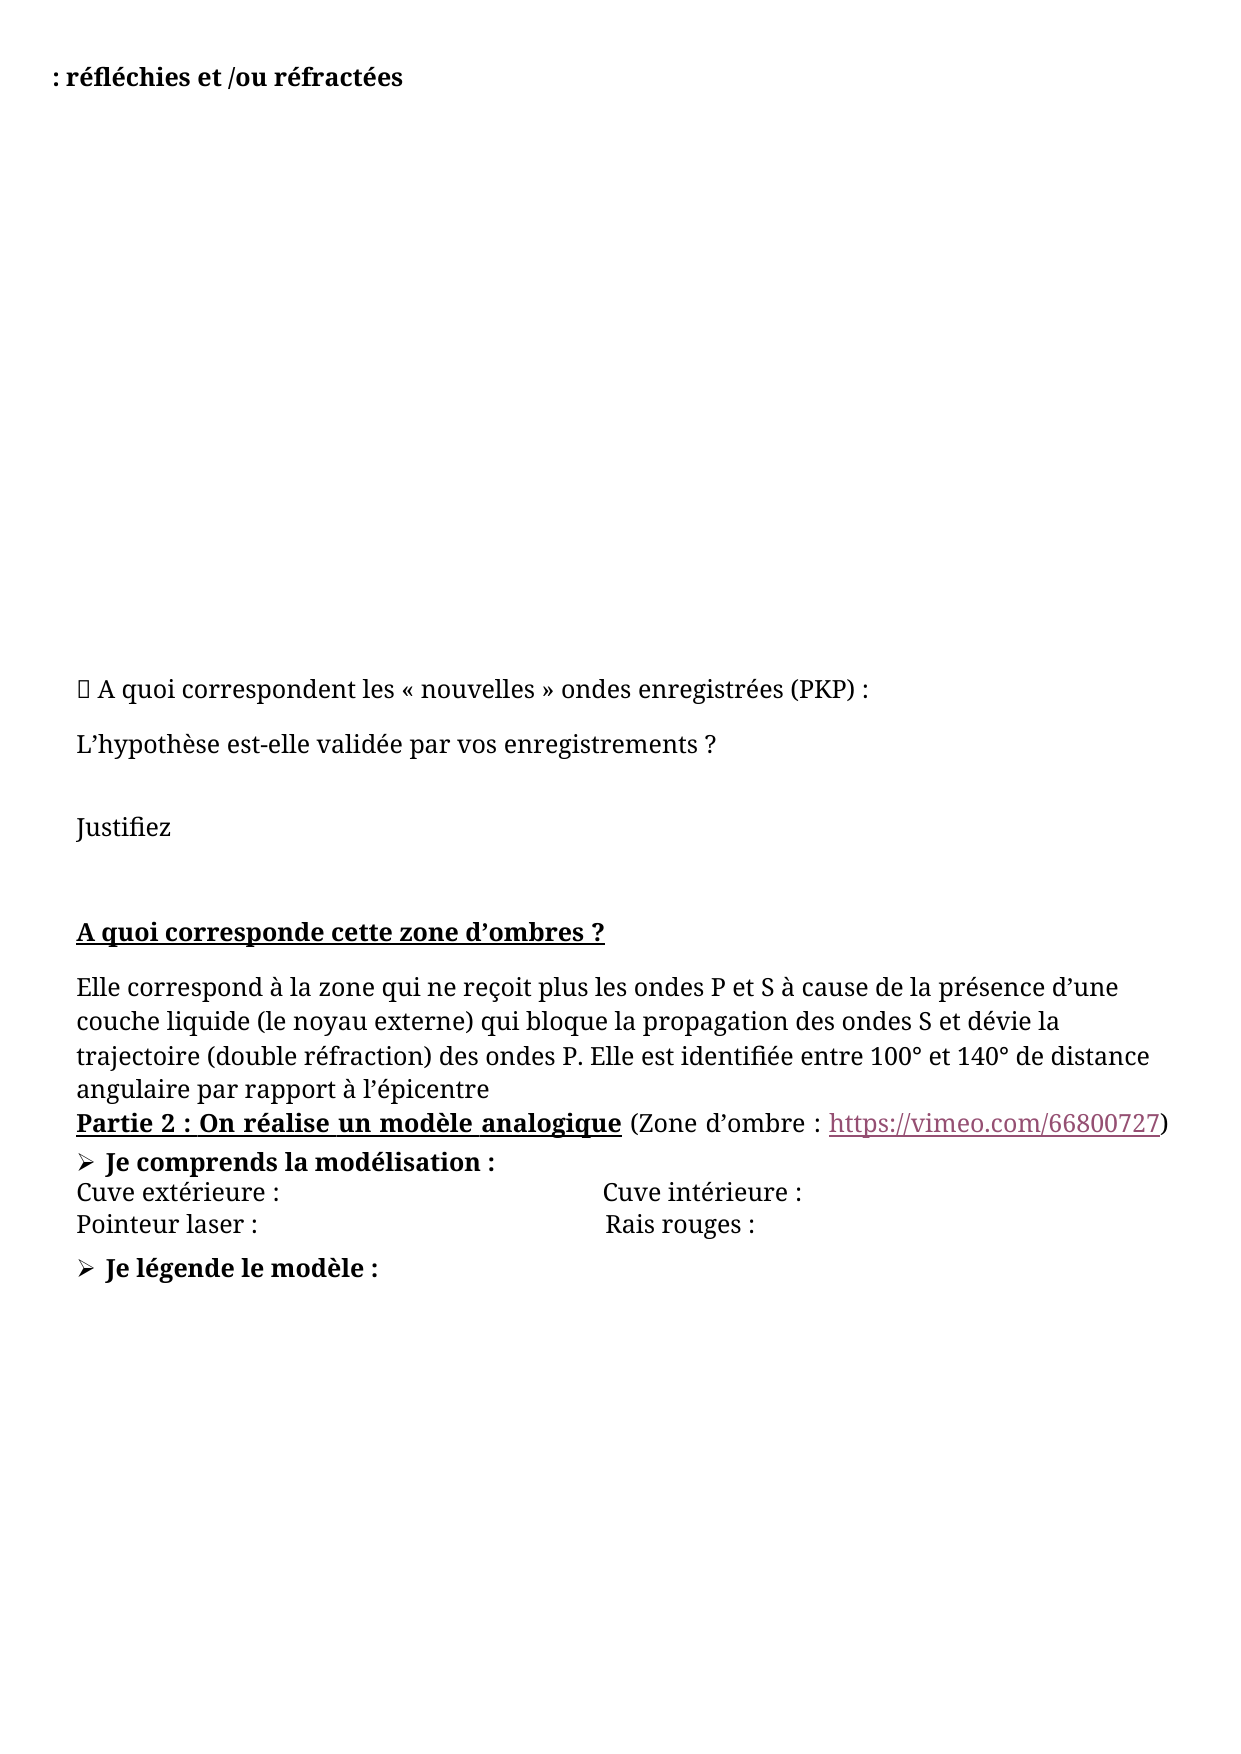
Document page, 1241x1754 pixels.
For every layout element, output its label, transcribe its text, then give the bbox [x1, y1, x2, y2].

text Partie 2 : On réalise un modèle analogique (Zone d’ombre : https://vimeo.com/66800727) [76, 1106, 1188, 1140]
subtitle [52, 64, 1189, 92]
subtitle Je comprends la modélisation : [76, 1147, 1188, 1178]
text L’hypothèse est-elle validée par vos enregistrements ? Justifiez [76, 727, 770, 844]
text Cuve extérieure : Cuve intérieure : [76, 1178, 1188, 1207]
text A quoi corresponde cette zone d’ombres ? [76, 915, 1159, 949]
text Pointeur laser : Rais rouges : [76, 1207, 1188, 1240]
text Elle correspond à la zone qui ne reçoit plus les ondes P et S à cause de la présence d’une couche liquide (le noyau externe) qui bloque la propagation des ondes S et dévie la trajectoire (double réfraction) des ondes P. Elle est identifiée entre 100° et 140° de distance angulaire par rapport à l’épicentre [76, 970, 1159, 1106]
subtitle Je légende le modèle : [76, 1251, 1188, 1285]
text  A quoi correspondent les « nouvelles » ondes enregistrées (PKP) : [76, 674, 1188, 705]
